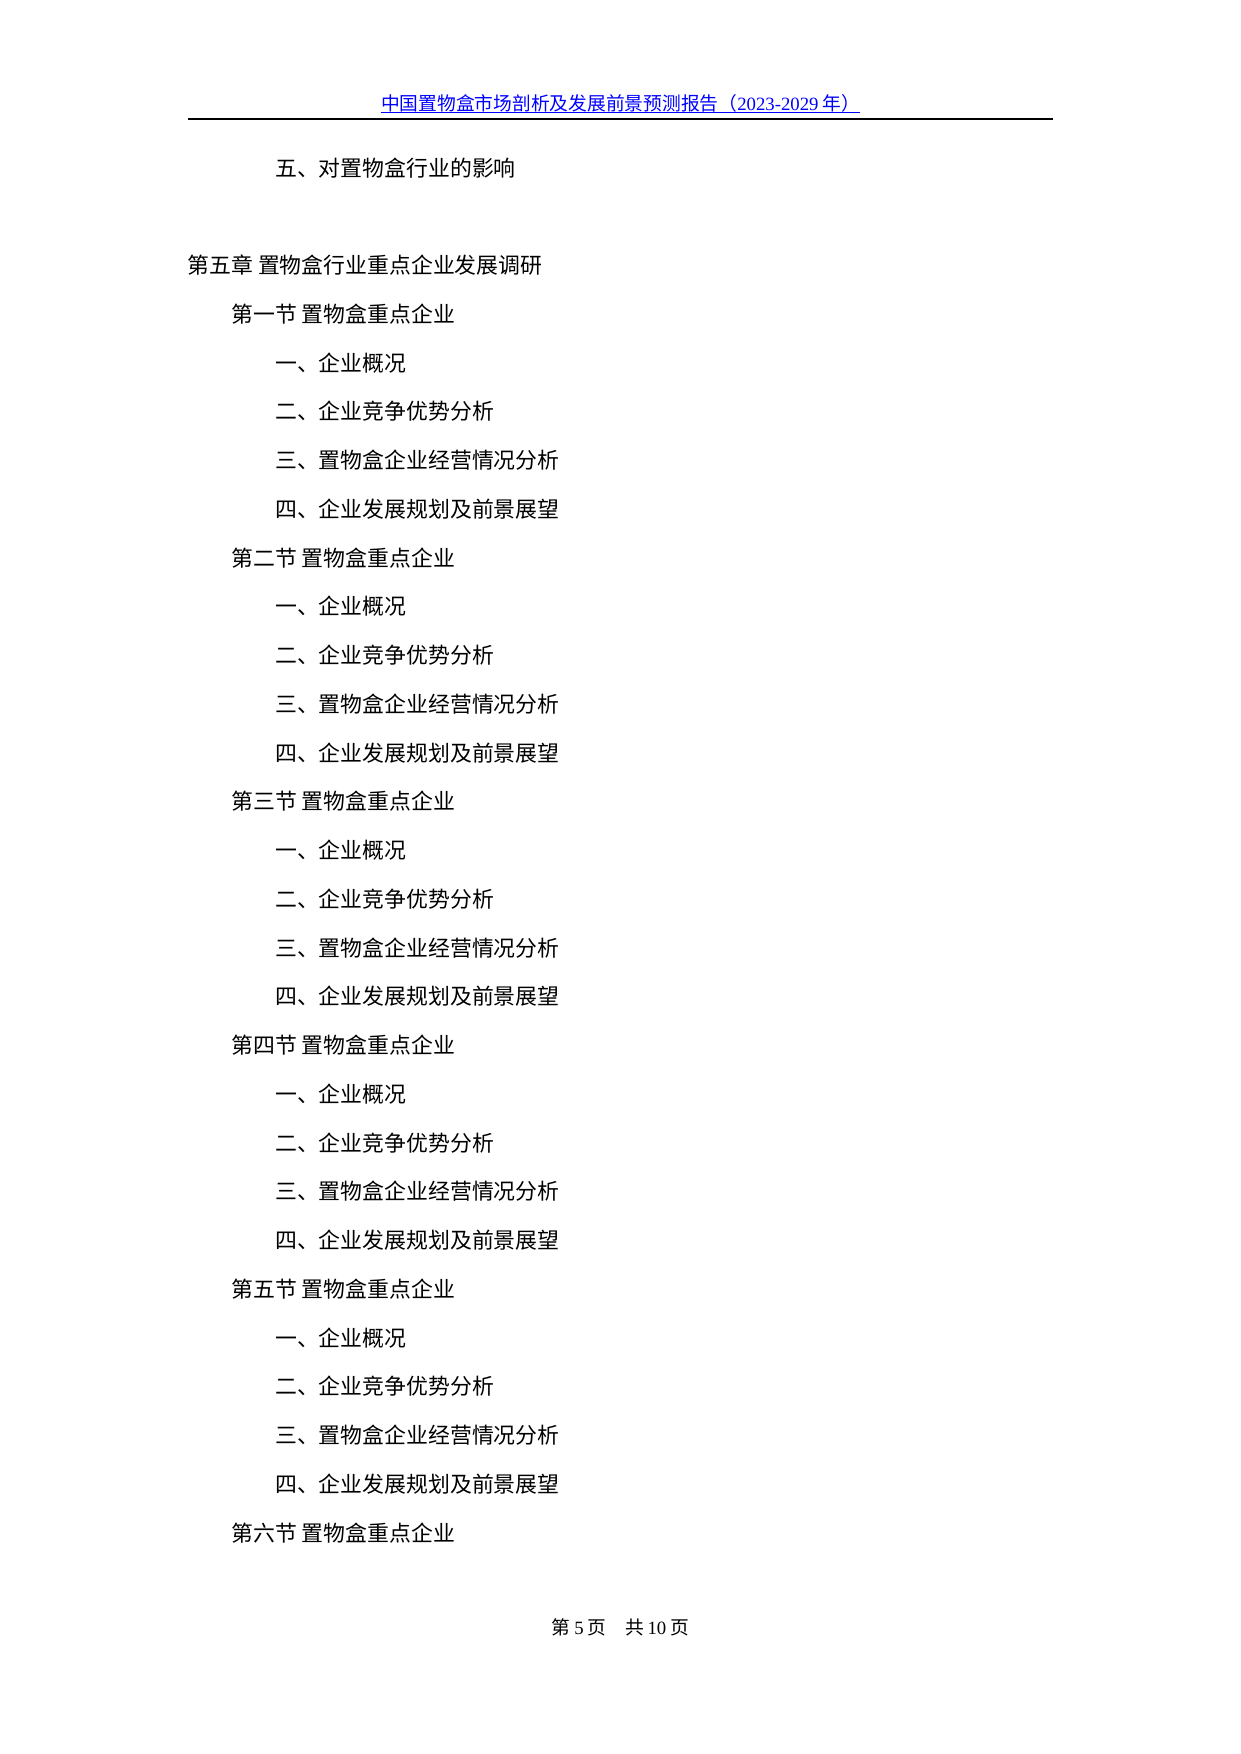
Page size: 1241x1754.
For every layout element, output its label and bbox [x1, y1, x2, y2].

text [187, 150, 1053, 1548]
